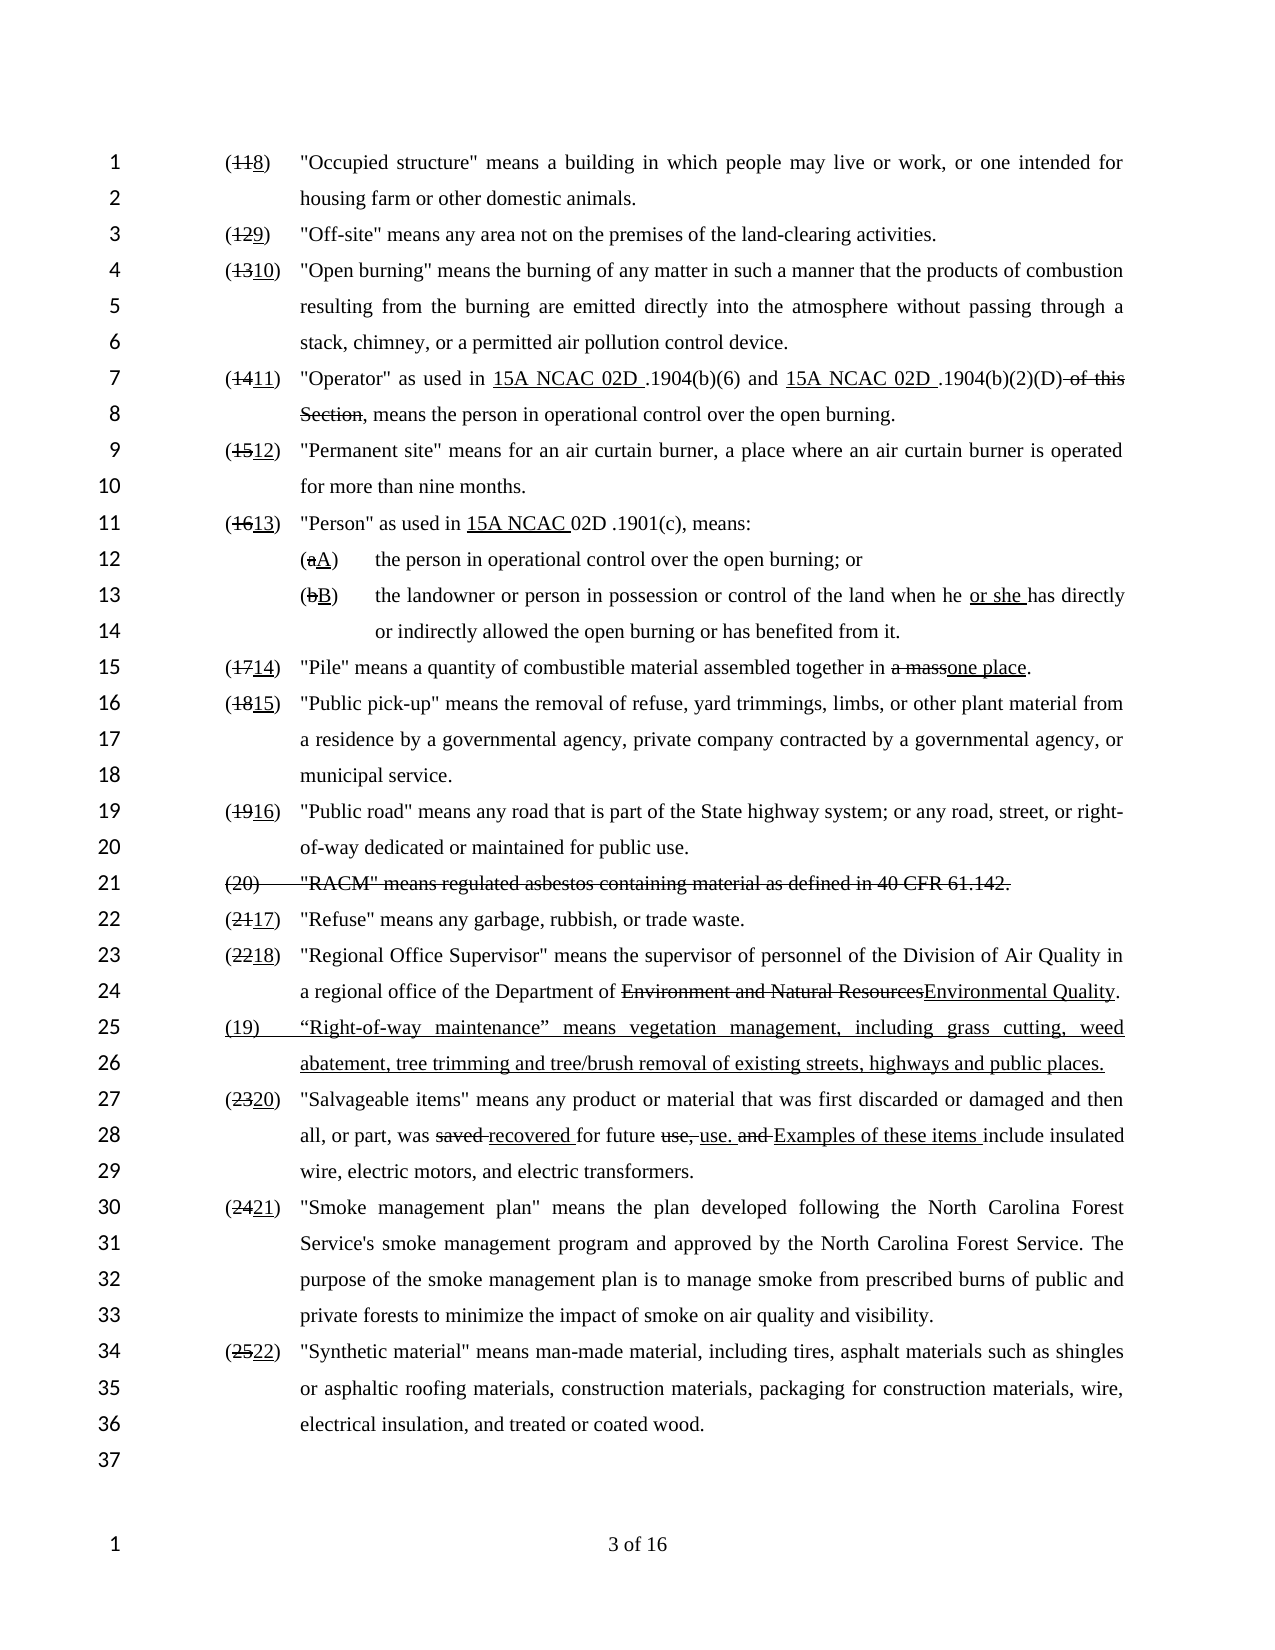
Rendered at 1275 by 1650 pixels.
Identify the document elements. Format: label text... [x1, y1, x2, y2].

text (2218) "Regional Office Supervisor" means the supervisor of personnel of the Division of Air Quality in a regional office of the Department of Environment and Natural ResourcesEnvironmental Quality. [225, 943, 1125, 1003]
text (bB) the landowner or person in possession or control of the land when he or she has directly or indirectly allowed the open burning or has benefited from it. [300, 582, 1125, 643]
text (2320) "Salvageable items" means any product or material that was first discarded or damaged and then all, or part, was saved recovered for future use, use. and Examples of these items include insulated wire, electric motors, and electric transformers. [225, 1087, 1125, 1183]
text (20) "RACM" means regulated asbestos containing material as defined in 40 CFR 61.142. [225, 871, 1125, 895]
text (aA) the person in operational control over the open burning; or [300, 546, 1125, 571]
text (2117) "Refuse" means any garbage, rubbish, or trade waste. [225, 907, 1125, 931]
text (2421) "Smoke management plan" means the plan developed following the North Carolina Forest Service's smoke management program and approved by the North Carolina Forest Service. The purpose of the smoke management plan is to manage smoke from prescribed burns of public and private forests to minimize the impact of smoke on air quality and visibility. [225, 1195, 1125, 1327]
text (1310) "Open burning" means the burning of any matter in such a manner that the products of combustion resulting from the burning are emitted directly into the atmosphere without passing through a stack, chimney, or a permitted air pollution control device. [225, 258, 1125, 354]
text (1916) "Public road" means any road that is part of the State highway system; or any road, street, or right-of-way dedicated or maintained for public use. [225, 799, 1125, 859]
text (1815) "Public pick-up" means the removal of refuse, yard trimmings, limbs, or other plant material from a residence by a governmental agency, private company contracted by a governmental agency, or municipal service. [225, 691, 1125, 787]
text (1714) "Pile" means a quantity of combustible material assembled together in a massone place. [225, 654, 1125, 679]
text (19) “Right-of-way maintenance” means vegetation management, including grass cutting, weed abatement, tree trimming and tree/brush removal of existing streets, highways and public places. [225, 1015, 1125, 1036]
text (129) "Off-site" means any area not on the premises of the land-clearing activities. [225, 222, 1125, 246]
text (1411) "Operator" as used in 15A NCAC 02D .1904(b)(6) and 15A NCAC 02D .1904(b)(2)(D) of this Section, means the person in operational control over the open burning. [225, 366, 1125, 426]
text (2522) "Synthetic material" means man-made material, including tires, asphalt materials such as shingles or asphaltic roofing materials, construction materials, packaging for construction materials, wire, electrical insulation, and treated or coated wood. [225, 1339, 1125, 1436]
text (1613) "Person" as used in 15A NCAC 02D .1901(c), means: [225, 510, 1125, 534]
text (118) "Occupied structure" means a building in which people may live or work, or one intended for housing farm or other domestic animals. [225, 150, 1125, 210]
text (1512) "Permanent site" means for an air curtain burner, a place where an air curtain burner is operated for more than nine months. [225, 438, 1125, 498]
text (19) “Right-of-way maintenance” means vegetation management, including grass cutting, weed abatement, tree trimming and tree/brush removal of existing streets, highways and public places. [225, 1037, 1125, 1075]
